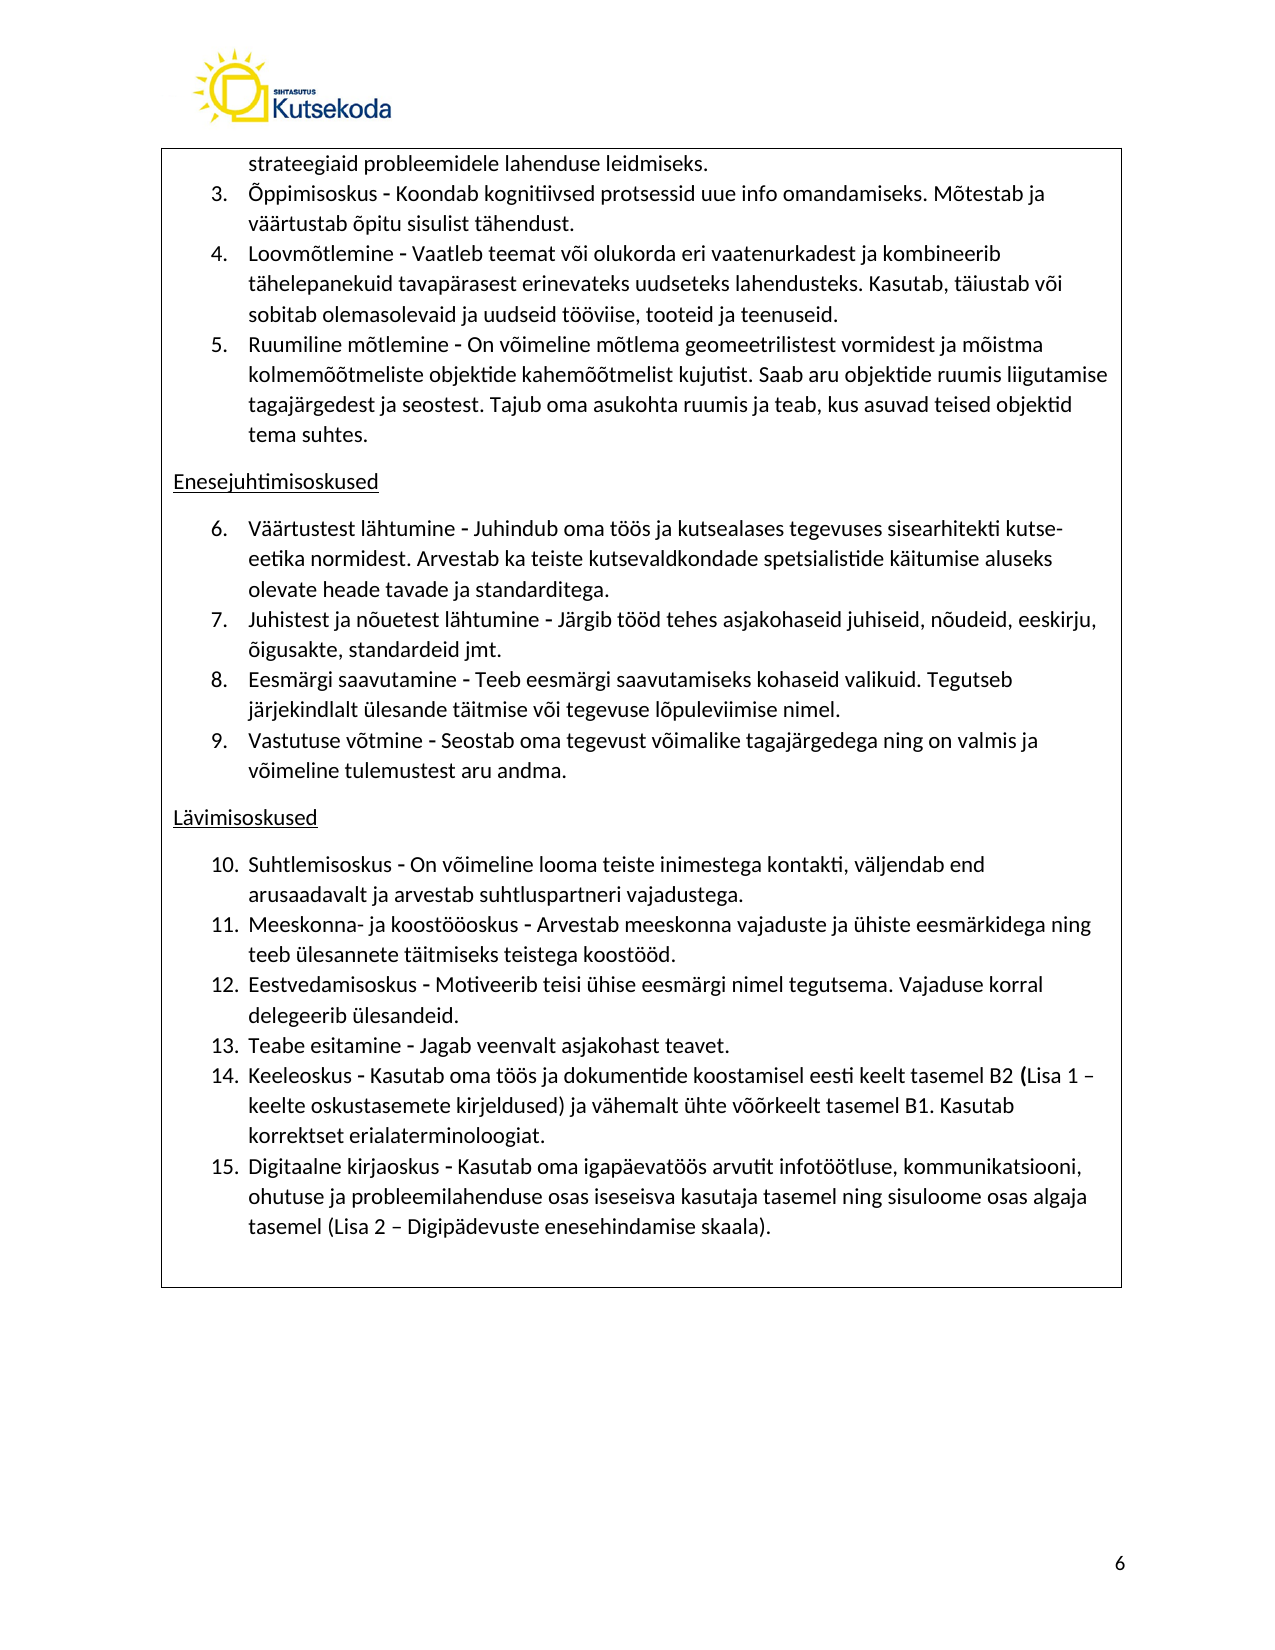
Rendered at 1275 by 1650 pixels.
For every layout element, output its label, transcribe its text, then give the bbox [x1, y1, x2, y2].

picture [150, 44, 433, 143]
